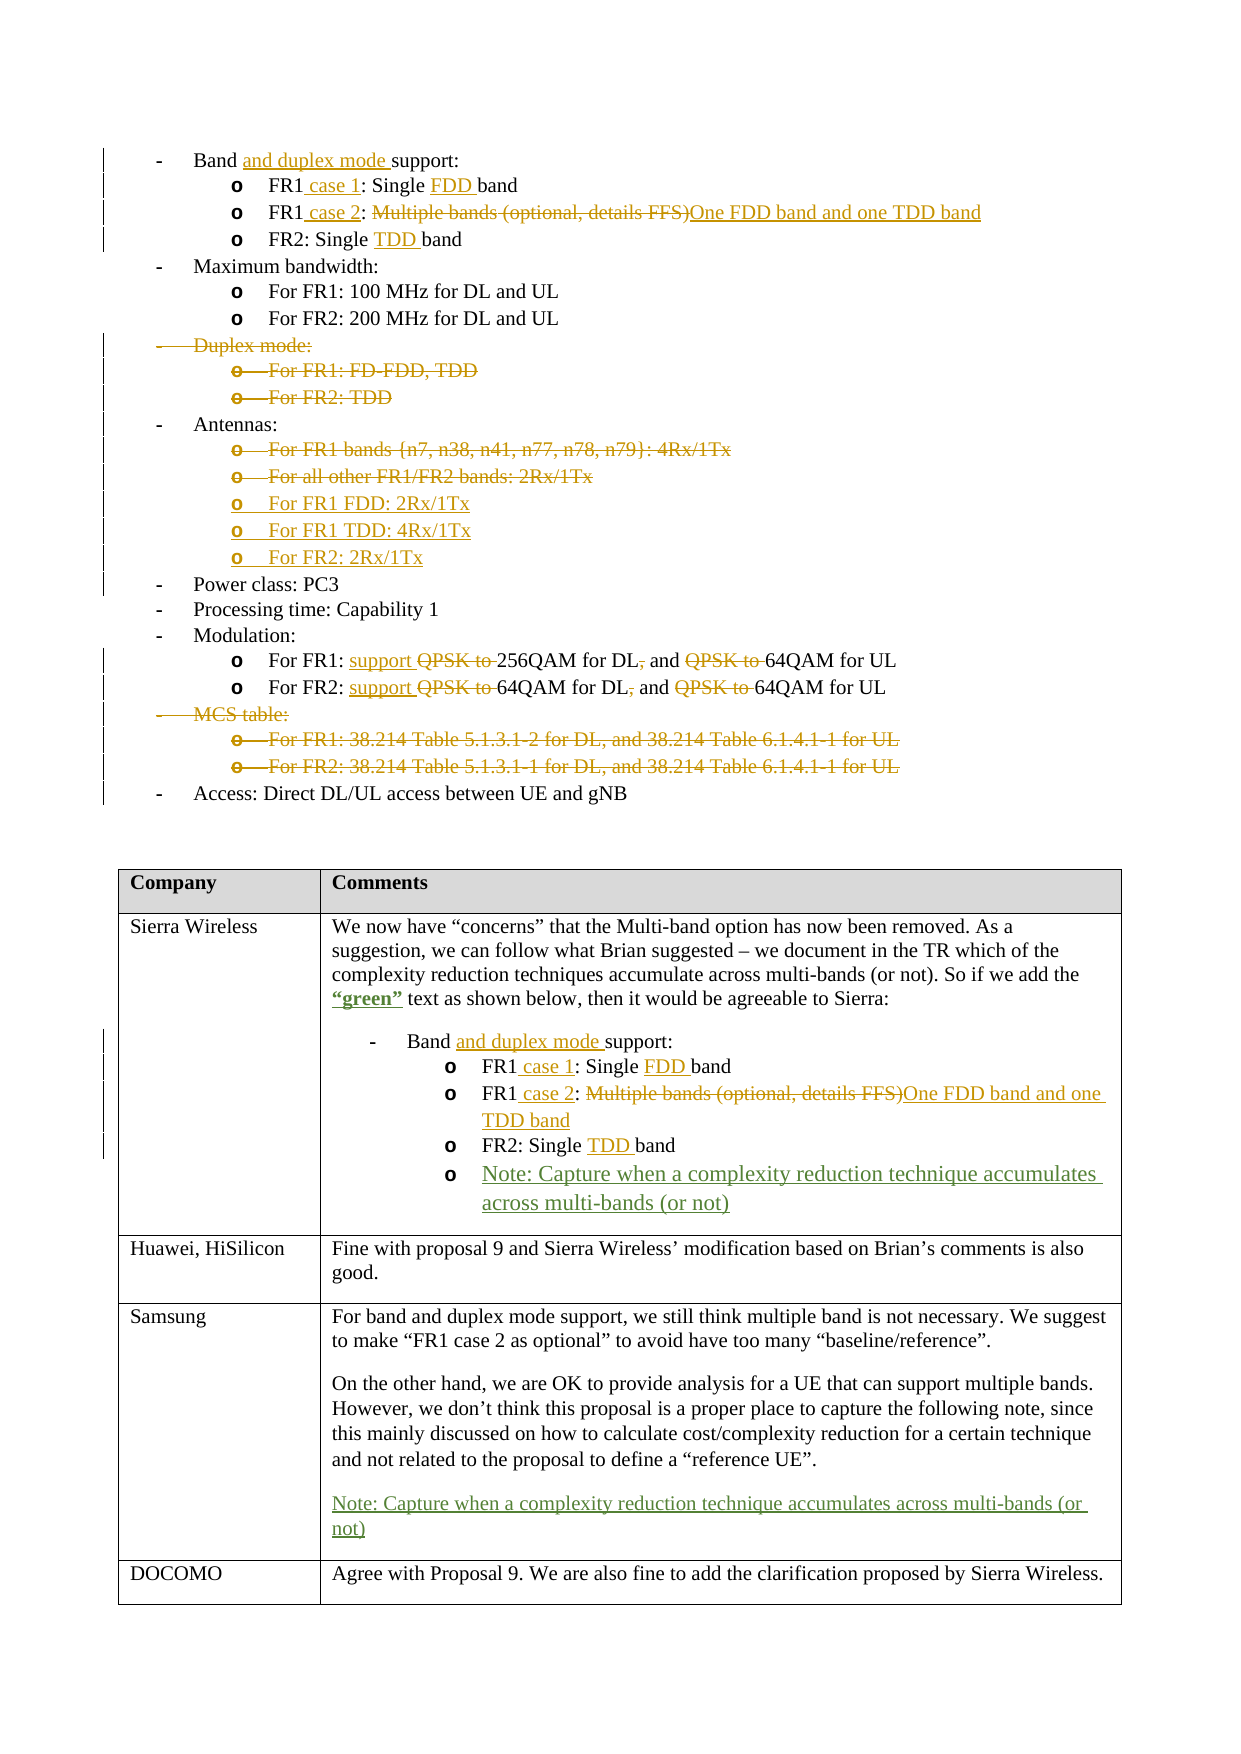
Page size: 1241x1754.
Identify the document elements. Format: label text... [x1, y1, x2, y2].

table_cell Huawei, HiSilicon [119, 1236, 320, 1303]
list For FR1: 100 MHz for DL and UL [231, 279, 1122, 304]
table_cell We now have “concerns” that the Multi-band option has now been removed. As a suggestion, we can follow what Brian suggested – we document in the TR which of the complexity reduction techniques accumulate across multi-bands (or not). So if we add the “green” text as shown below, then it would be agreeable to Sierra: Band support: FR1: Single band FR1: FR2: Single band Note: Capture when a complexity reduction technique accumulates across multi-bands (or not) [321, 914, 1121, 1235]
table_header Company [119, 870, 320, 913]
list Processing time: Capability 1 [156, 597, 1122, 621]
list Maximum bandwidth: [156, 254, 1122, 278]
table_cell For band and duplex mode support, we still think multiple band is not necessary. We suggest to make “FR1 case 2 as optional” to avoid have too many “baseline/reference”. On the other hand, we are OK to provide analysis for a UE that can support multiple bands. However, we don’t think this proposal is a proper place to capture the following note, since this mainly discussed on how to calculate cost/complexity reduction for a certain technique and not related to the proposal to define a “reference UE”. Note: Capture when a complexity reduction technique accumulates across multi-bands (or not) [321, 1304, 1121, 1560]
list FR1: [231, 200, 1122, 225]
list For FR2: 64QAM for DL and 64QAM for UL [231, 675, 1122, 700]
table_cell Samsung [119, 1304, 320, 1560]
table_cell Fine with proposal 9 and Sierra Wireless’ modification based on Brian’s comments is also good. [321, 1236, 1121, 1303]
table_cell DOCOMO [119, 1561, 320, 1603]
list Modulation: [156, 622, 1122, 647]
list Band support: [156, 147, 1122, 172]
table_header Comments [321, 870, 1121, 913]
list Power class: PC3 [156, 572, 1122, 596]
list For FR2: 200 MHz for DL and UL [231, 306, 1122, 332]
list FR2: Single band [231, 227, 1122, 252]
list Antennas: [156, 412, 1122, 436]
table_cell Sierra Wireless [119, 914, 320, 1235]
list Access: Direct DL/UL access between UE and gNB [156, 781, 1122, 805]
table_cell Agree with Proposal 9. We are also fine to add the clarification proposed by Sierra Wireless. [321, 1561, 1121, 1603]
list FR1: Single band [231, 173, 1122, 198]
list For FR1: 256QAM for DL and 64QAM for UL [231, 648, 1122, 673]
